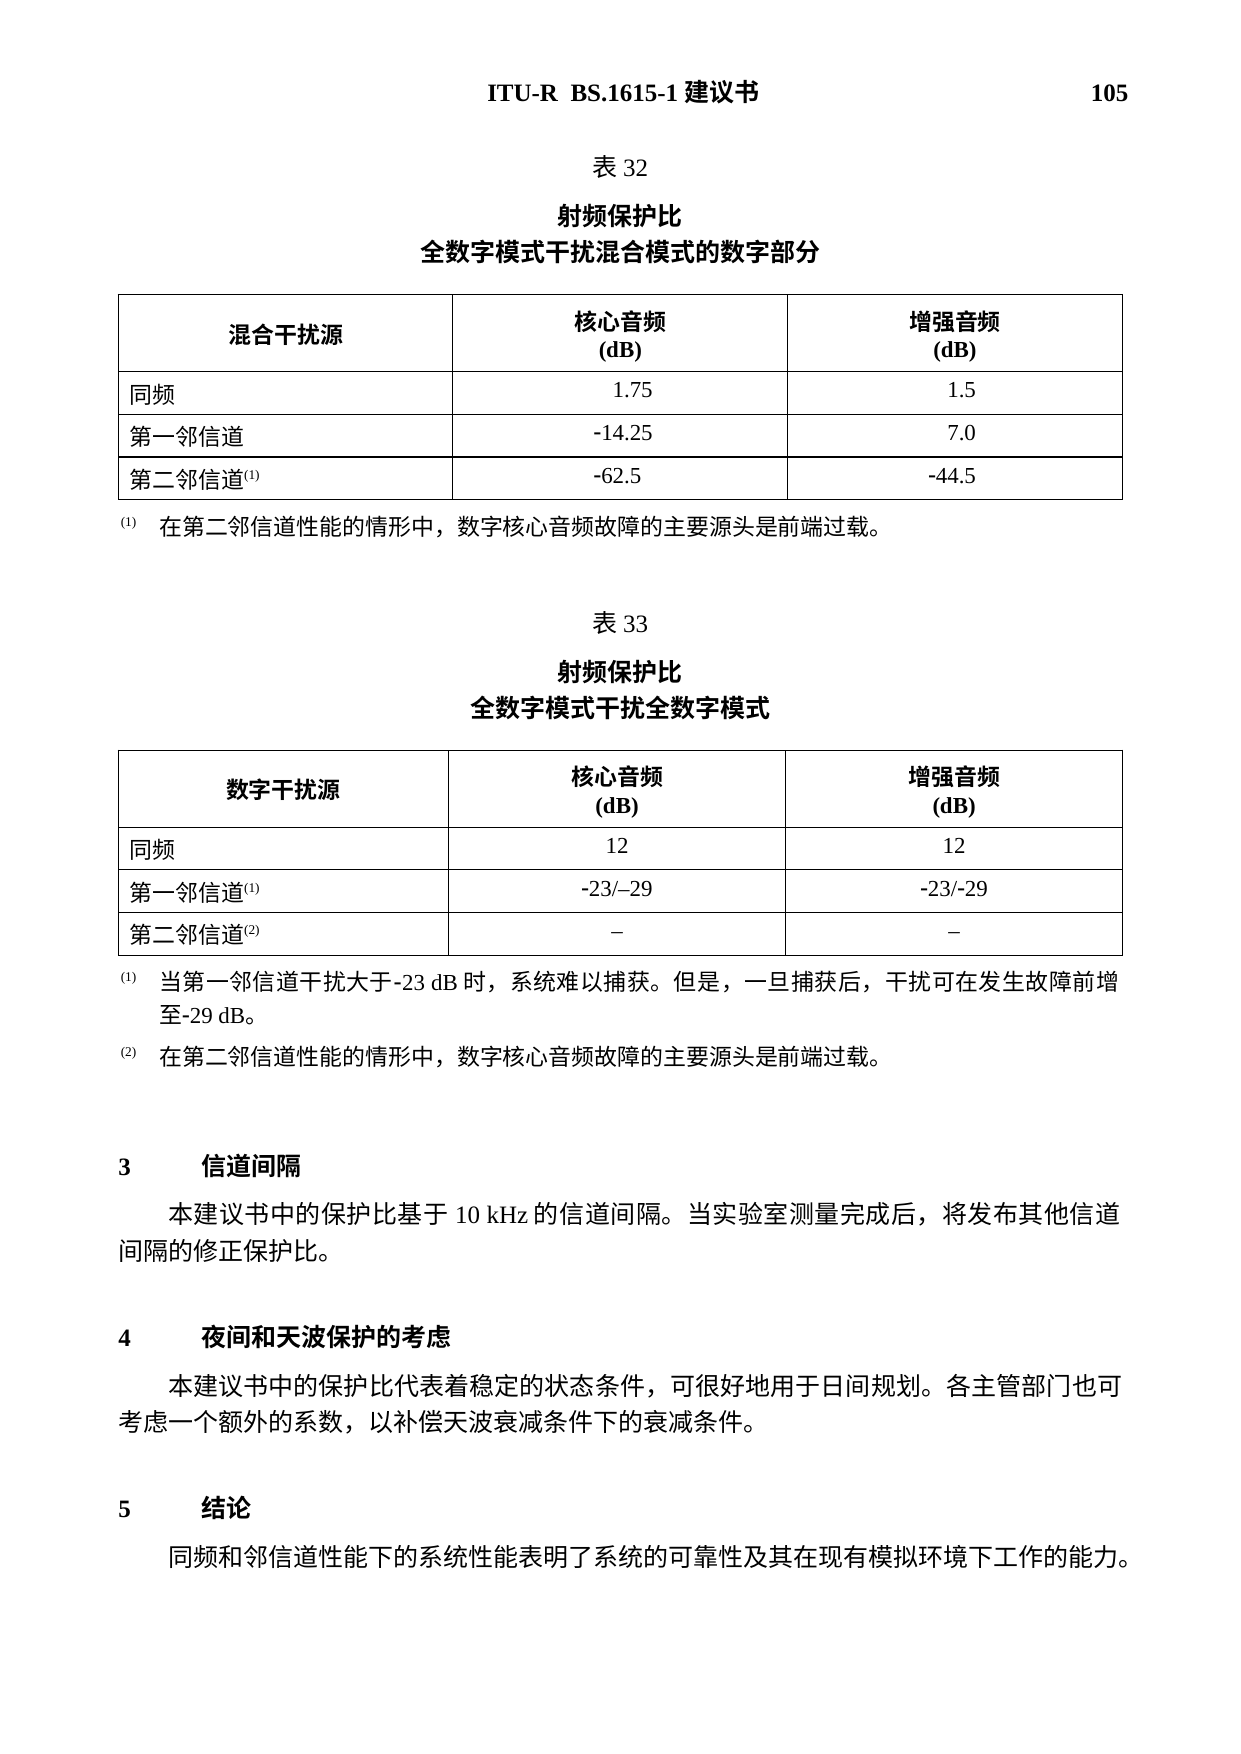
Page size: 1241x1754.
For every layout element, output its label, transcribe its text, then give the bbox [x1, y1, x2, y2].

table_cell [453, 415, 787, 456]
subtitle 5 结论 [118, 1488, 1122, 1525]
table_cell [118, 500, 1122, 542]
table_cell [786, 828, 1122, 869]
title 射频保护比 全数字模式干扰全数字模式 [118, 652, 1122, 724]
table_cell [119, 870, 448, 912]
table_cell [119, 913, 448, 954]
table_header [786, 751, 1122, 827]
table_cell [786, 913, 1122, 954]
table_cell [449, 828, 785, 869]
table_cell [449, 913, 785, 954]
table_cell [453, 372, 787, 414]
title 射频保护比 全数字模式干扰混合模式的数字部分 [118, 196, 1122, 269]
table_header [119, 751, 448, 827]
text 同频和邻信道性能下的系统性能表明了系统的可靠性及其在现有模拟环境下工作的能力。 [118, 1537, 1122, 1573]
text 表 33 [118, 603, 1122, 639]
subtitle 4 夜间和天波保护的考虑 [118, 1317, 1122, 1353]
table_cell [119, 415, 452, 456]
text 本建议书中的保护比代表着稳定的状态条件，可很好地用于日间规划。各主管部门也可考虑一个额外的系数，以补偿天波衰减条件下的衰减条件。 [118, 1366, 1122, 1438]
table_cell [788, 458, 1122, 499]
text 本建议书中的保护比基于10 kHz的信道间隔。当实验室测量完成后，将发布其他信道间隔的修正保护比。 [118, 1195, 1122, 1267]
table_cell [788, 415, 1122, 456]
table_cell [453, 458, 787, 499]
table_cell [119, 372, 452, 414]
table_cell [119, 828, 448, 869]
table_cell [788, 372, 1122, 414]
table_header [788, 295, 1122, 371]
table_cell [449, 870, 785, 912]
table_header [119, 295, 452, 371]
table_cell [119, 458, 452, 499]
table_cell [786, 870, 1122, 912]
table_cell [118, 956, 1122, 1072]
subtitle 3 信道间隔 [118, 1146, 1122, 1182]
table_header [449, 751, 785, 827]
text 表 32 [118, 148, 1122, 184]
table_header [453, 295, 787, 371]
